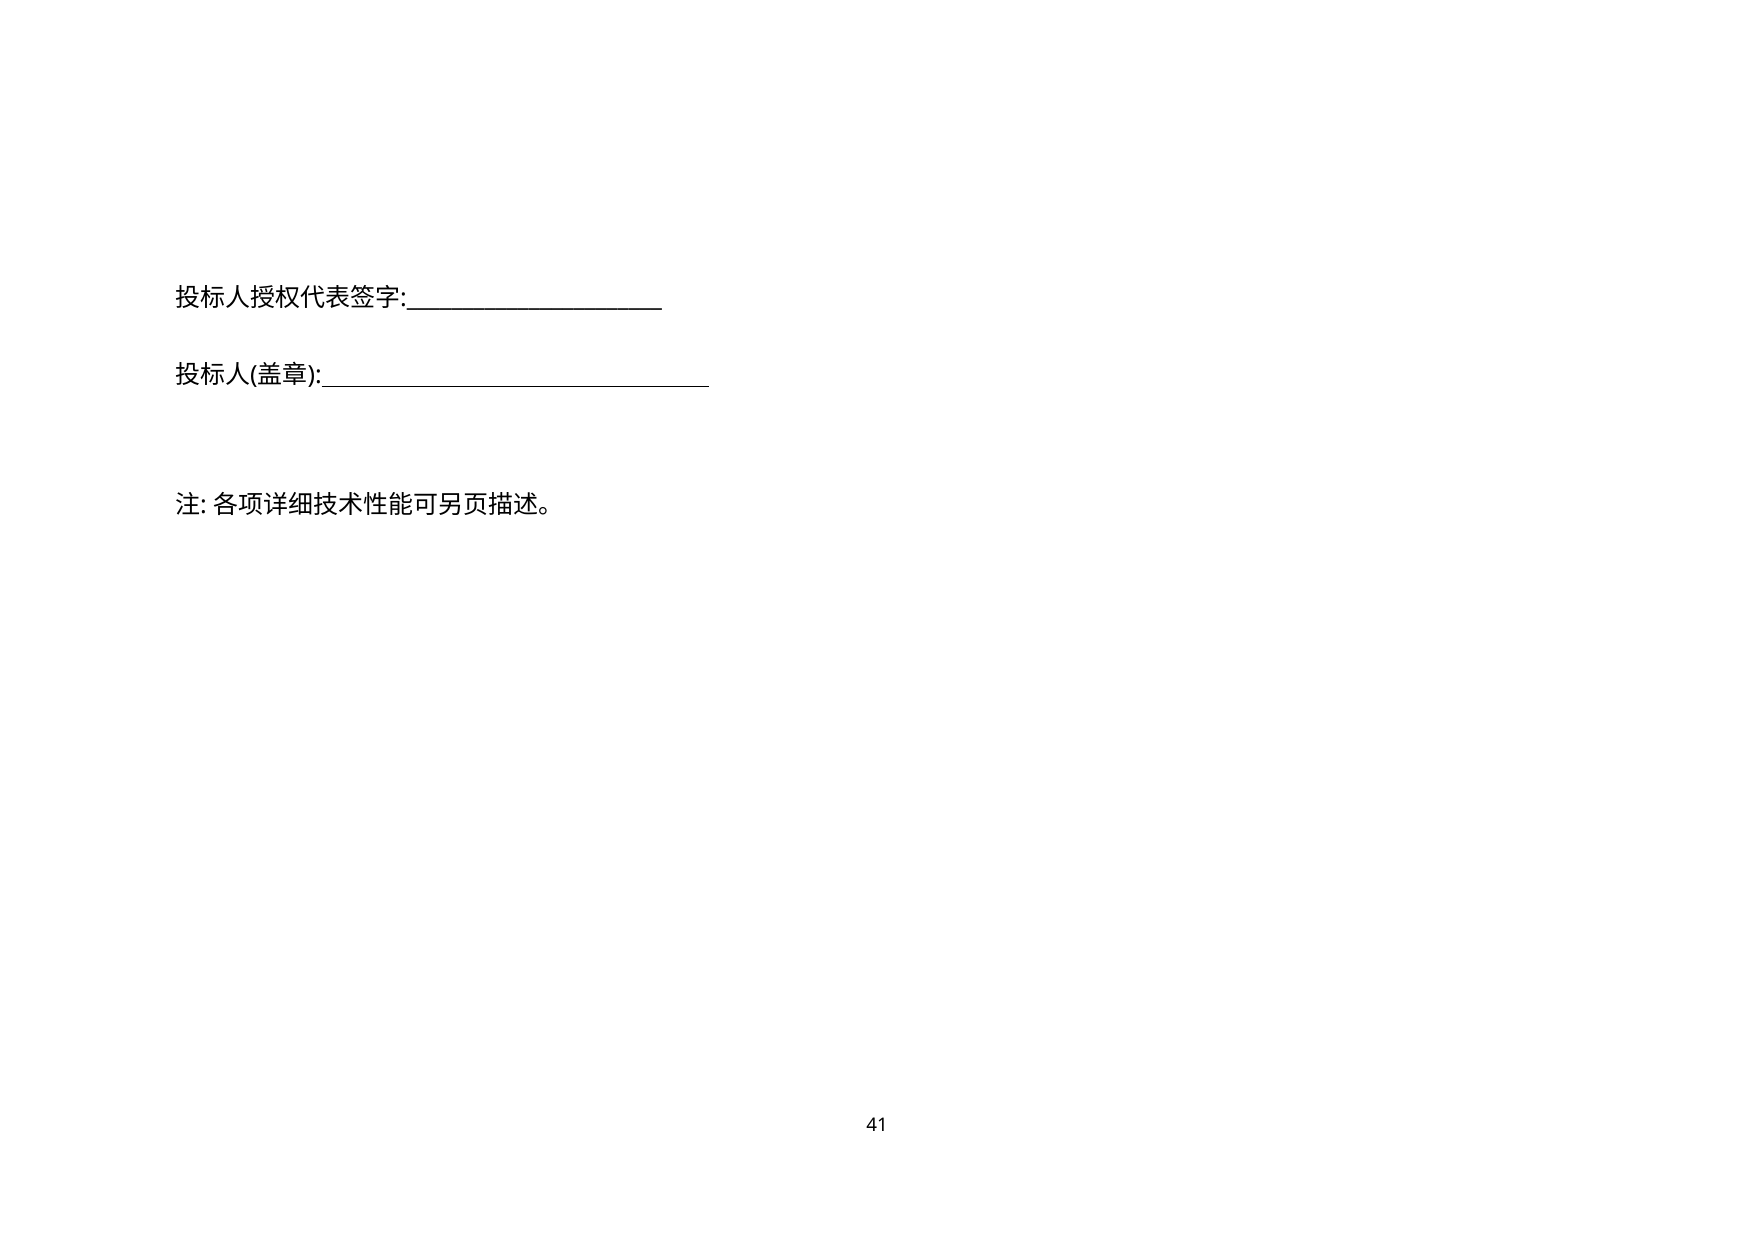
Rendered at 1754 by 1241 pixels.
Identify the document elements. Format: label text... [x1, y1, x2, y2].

text 投标人(盖章): [150, 340, 1604, 405]
text 投标人授权代表签字:_______________________ [150, 263, 1604, 328]
text 注: 各项详细技术性能可另页描述。 [150, 470, 1604, 535]
